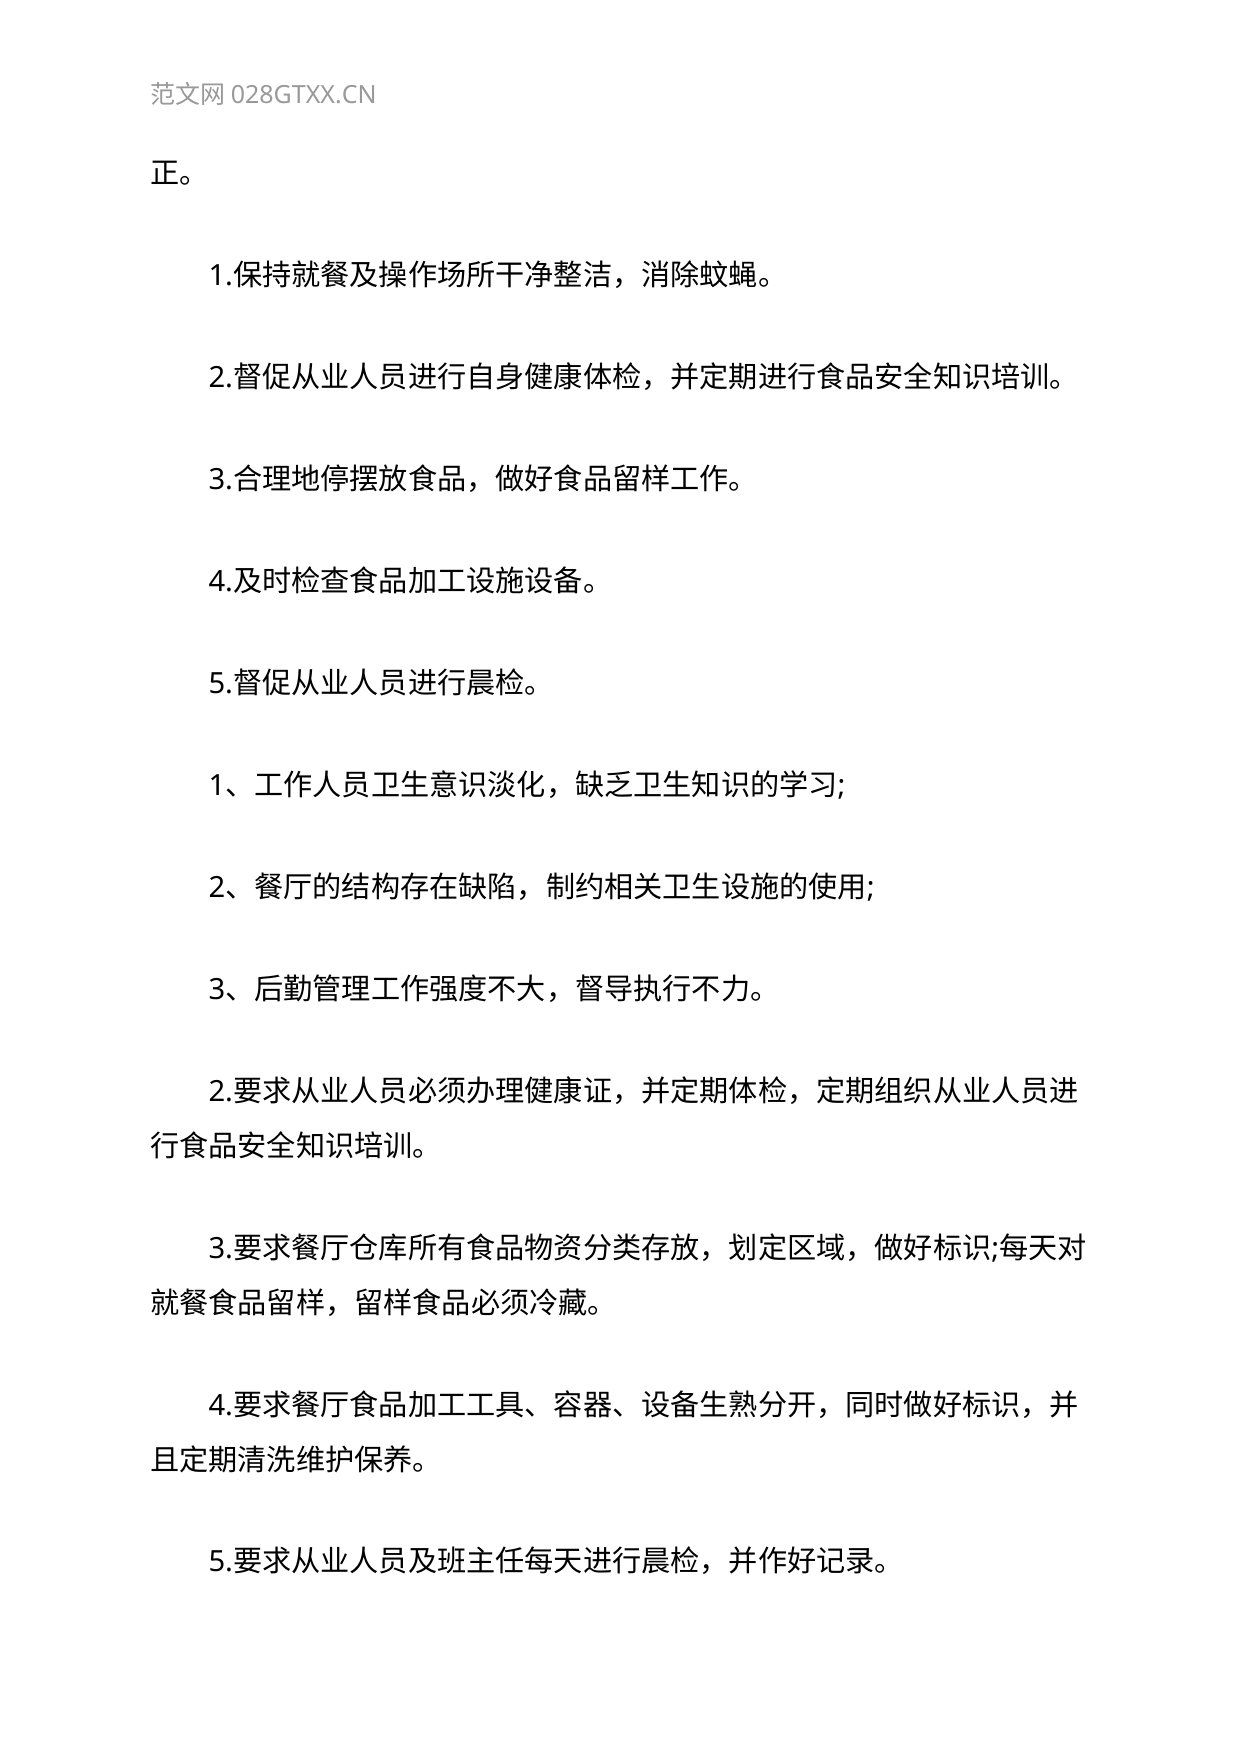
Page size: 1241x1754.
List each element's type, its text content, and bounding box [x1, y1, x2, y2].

text 1.保持就餐及操作场所干净整洁，消除蚊蝇。 [150, 252, 1090, 294]
text 3.合理地停摆放食品，做好食品留样工作。 [150, 456, 1090, 498]
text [150, 150, 1090, 192]
text 5.要求从业人员及班主任每天进行晨检，并作好记录。 [150, 1538, 1090, 1580]
text 3、后勤管理工作强度不大，督导执行不力。 [150, 966, 1090, 1008]
text 3.要求餐厅仓库所有食品物资分类存放，划定区域，做好标识;每天对就餐食品留样，留样食品必须冷藏。 [150, 1224, 1090, 1322]
text 4.及时检查食品加工设施设备。 [150, 558, 1090, 600]
text 2.要求从业人员必须办理健康证，并定期体检，定期组织从业人员进行食品安全知识培训。 [150, 1068, 1090, 1165]
text 2、餐厅的结构存在缺陷，制约相关卫生设施的使用; [150, 864, 1090, 906]
text 5.督促从业人员进行晨检。 [150, 660, 1090, 702]
text 1、工作人员卫生意识淡化，缺乏卫生知识的学习; [150, 762, 1090, 804]
text 4.要求餐厅食品加工工具、容器、设备生熟分开，同时做好标识，并且定期清洗维护保养。 [150, 1381, 1090, 1478]
text 2.督促从业人员进行自身健康体检，并定期进行食品安全知识培训。 [150, 354, 1090, 396]
